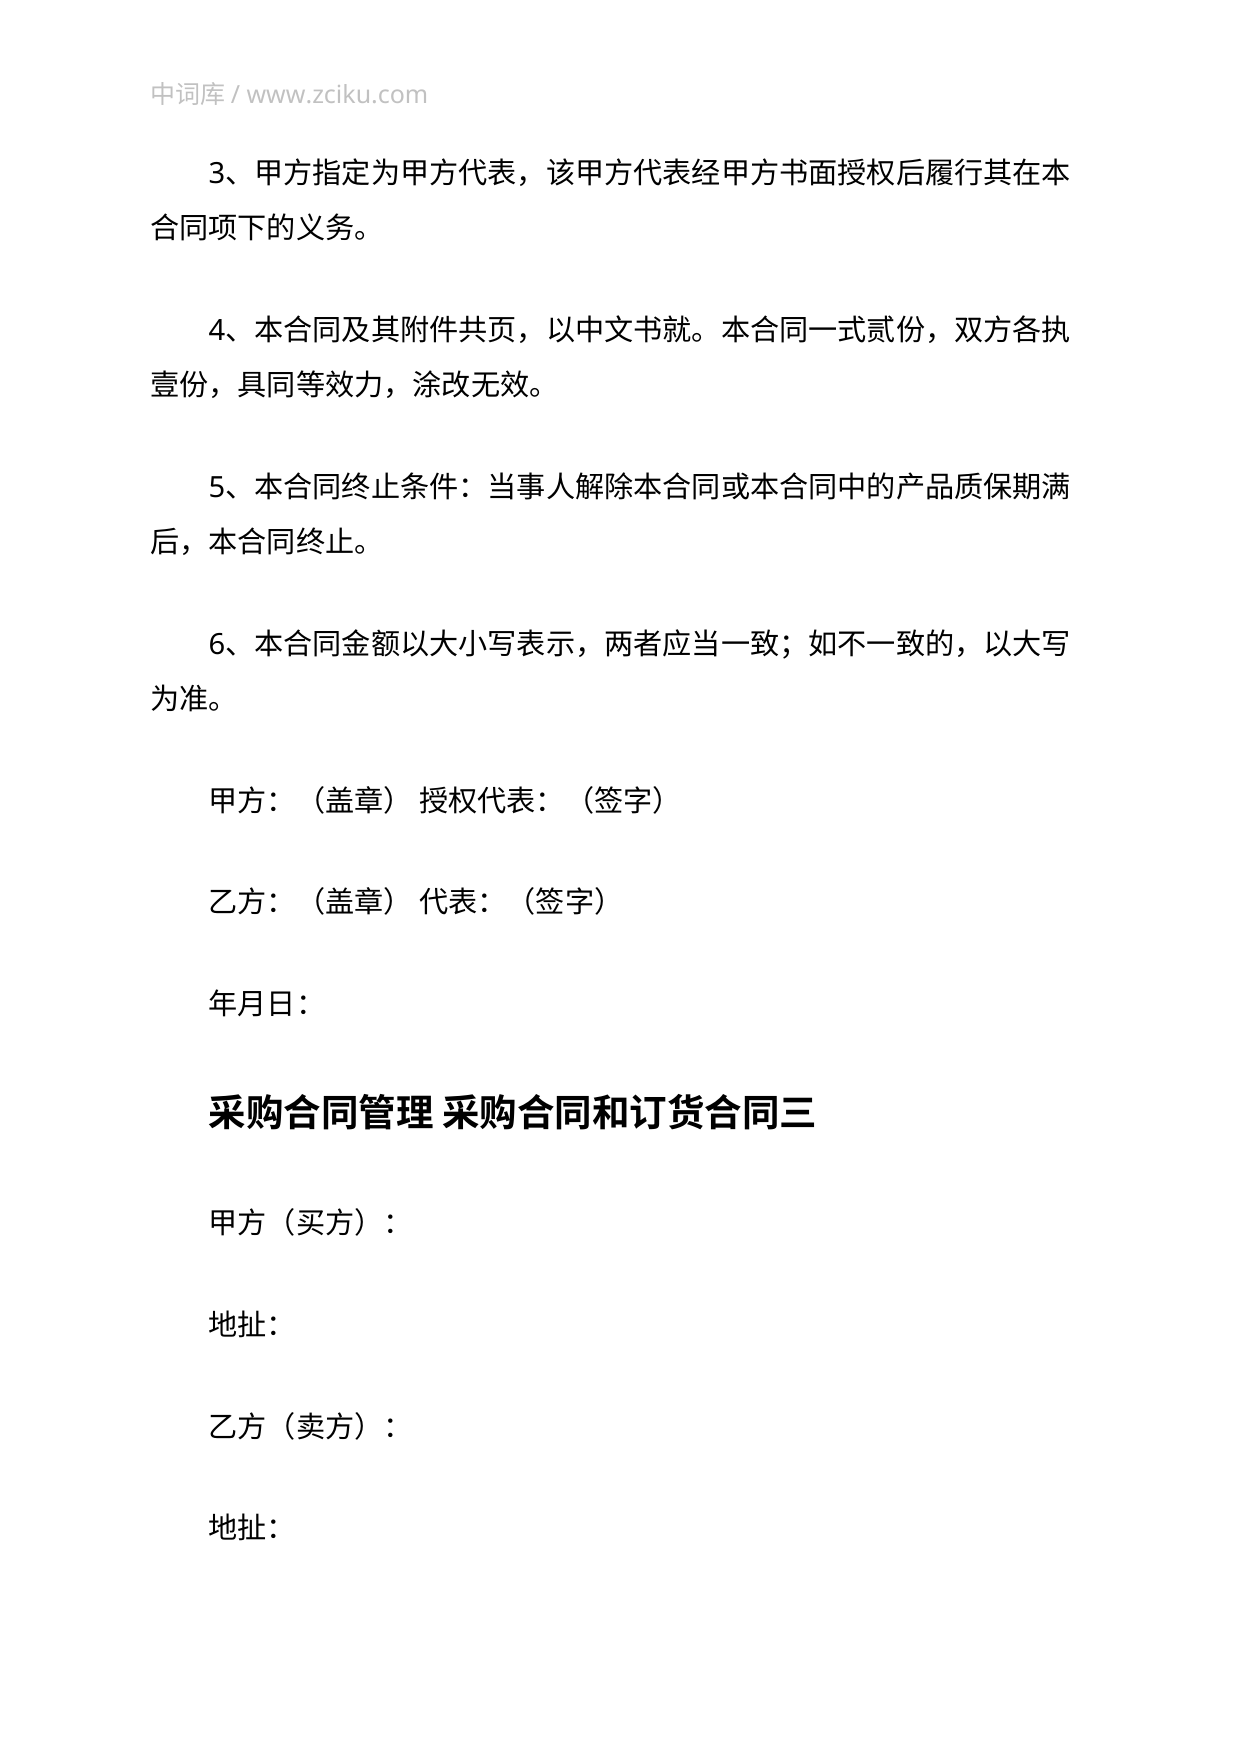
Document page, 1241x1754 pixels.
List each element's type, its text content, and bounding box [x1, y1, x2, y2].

text 3、甲方指定为甲方代表，该甲方代表经甲方书面授权后履行其在本合同项下的义务。 [150, 150, 1090, 247]
text 甲方（买方）： [150, 1200, 1090, 1242]
text 乙方（卖方）： [150, 1403, 1090, 1446]
text 采购合同管理 采购合同和订货合同三 [150, 1082, 1090, 1137]
text 甲方：（盖章） 授权代表：（签字） [150, 777, 1090, 819]
text 地扯： [150, 1505, 1090, 1547]
text 5、本合同终止条件：当事人解除本合同或本合同中的产品质保期满后，本合同终止。 [150, 463, 1090, 561]
text 乙方：（盖章） 代表：（签字） [150, 879, 1090, 921]
text 地扯： [150, 1302, 1090, 1344]
text 4、本合同及其附件共页，以中文书就。本合同一式贰份，双方各执壹份，具同等效力，涂改无效。 [150, 307, 1090, 404]
text 年月日： [150, 981, 1090, 1023]
text 6、本合同金额以大小写表示，两者应当一致；如不一致的，以大写为准。 [150, 620, 1090, 718]
